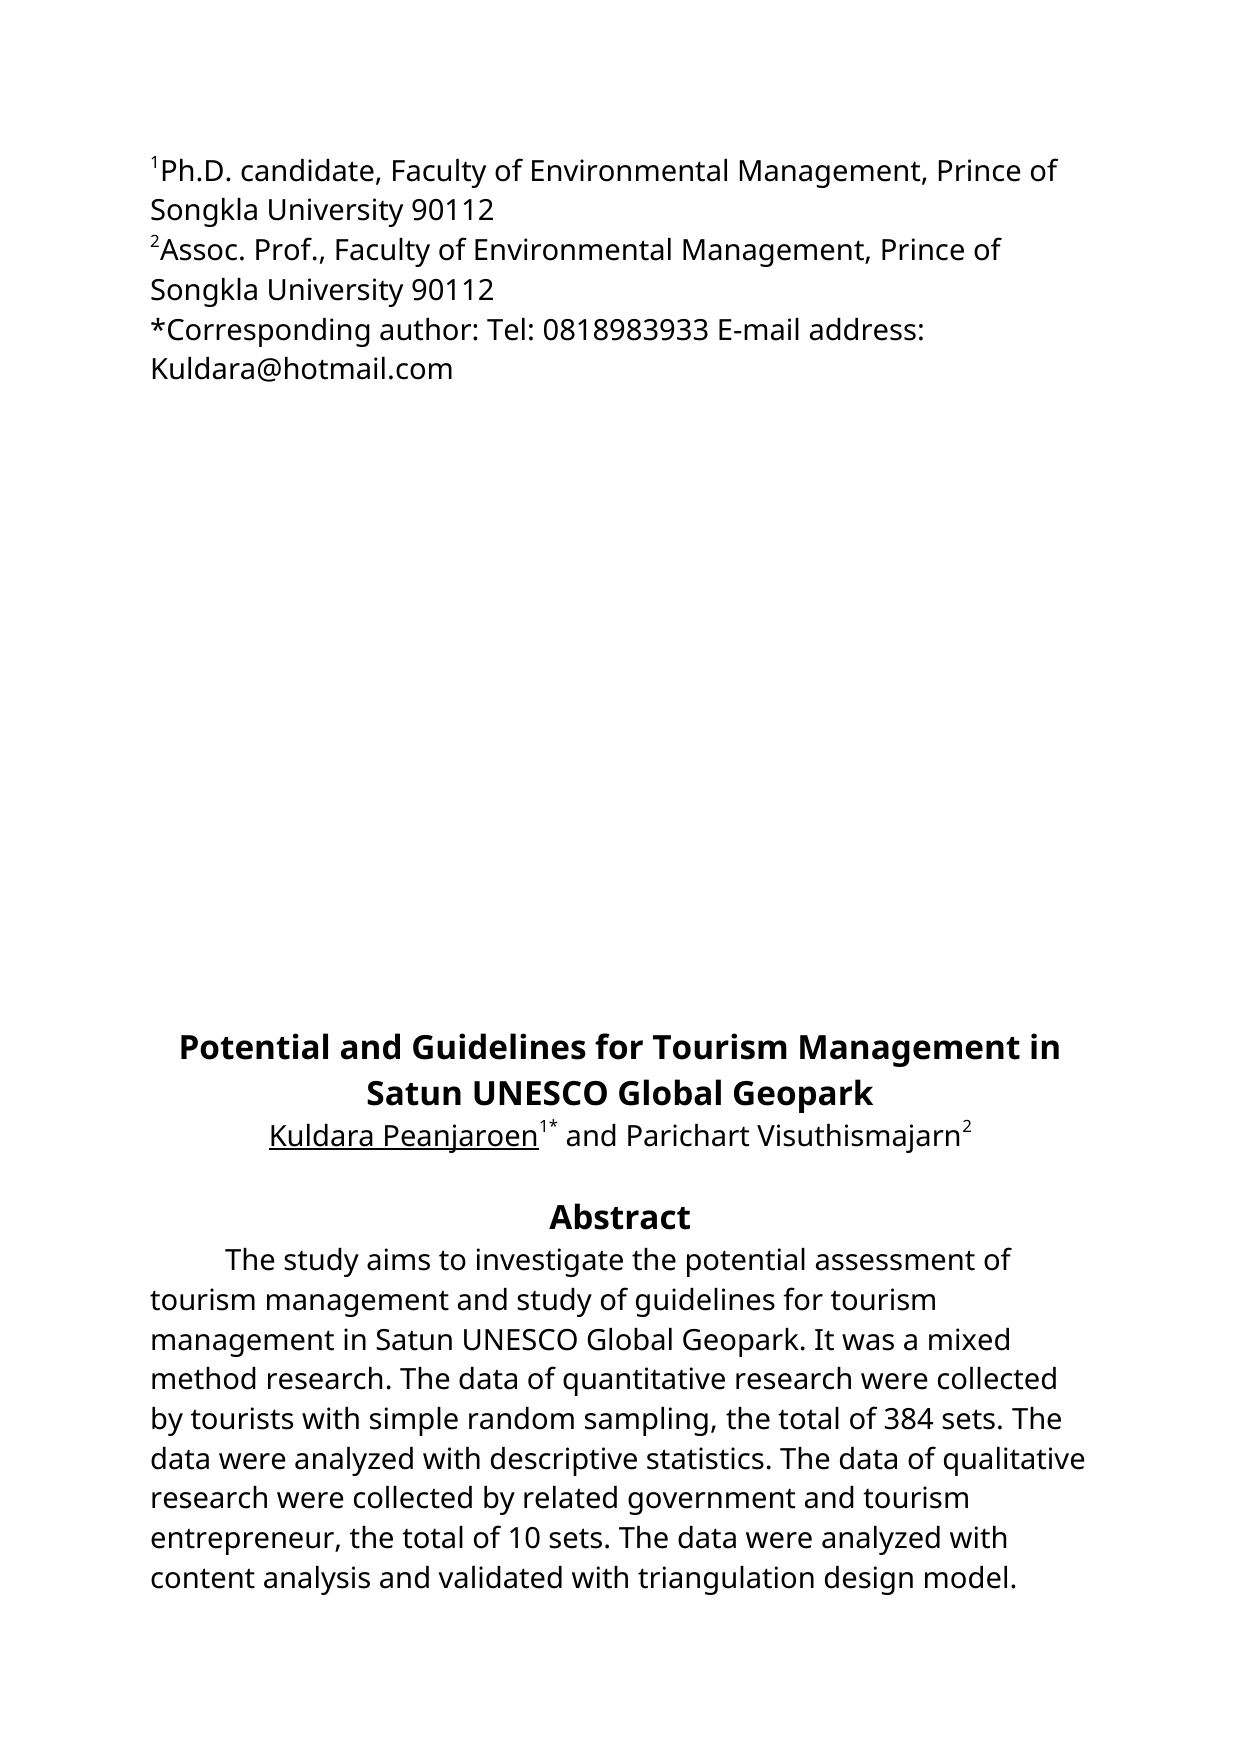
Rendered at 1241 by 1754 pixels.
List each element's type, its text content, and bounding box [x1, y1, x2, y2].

text Potential and Guidelines for Tourism Management in Satun UNESCO Global Geopark [150, 1024, 1090, 1115]
text 2Assoc. Prof., Faculty of Environmental Management, Prince of Songkla University 90112 [150, 229, 1090, 309]
text Kuldara Peanjaroen1* and Parichart Visuthismajarn2 [150, 1115, 1090, 1154]
text Abstract [150, 1194, 1090, 1239]
text *Corresponding author: Tel: 0818983933 E-mail address: Kuldara@hotmail.com [150, 309, 1090, 388]
text The study aims to investigate the potential assessment of tourism management and study of guidelines for tourism management in Satun UNESCO Global Geopark. It was a mixed method research. The data of quantitative research were collected by tourists with simple random sampling, the total of 384 sets. The data were analyzed with descriptive statistics. The data of qualitative research were collected by related government and tourism entrepreneur, the total of 10 sets. The data were analyzed with content analysis and validated with triangulation design model. [150, 1239, 1090, 1597]
text 1Ph.D. candidate, Faculty of Environmental Management, Prince of Songkla University 90112 [150, 150, 1090, 229]
